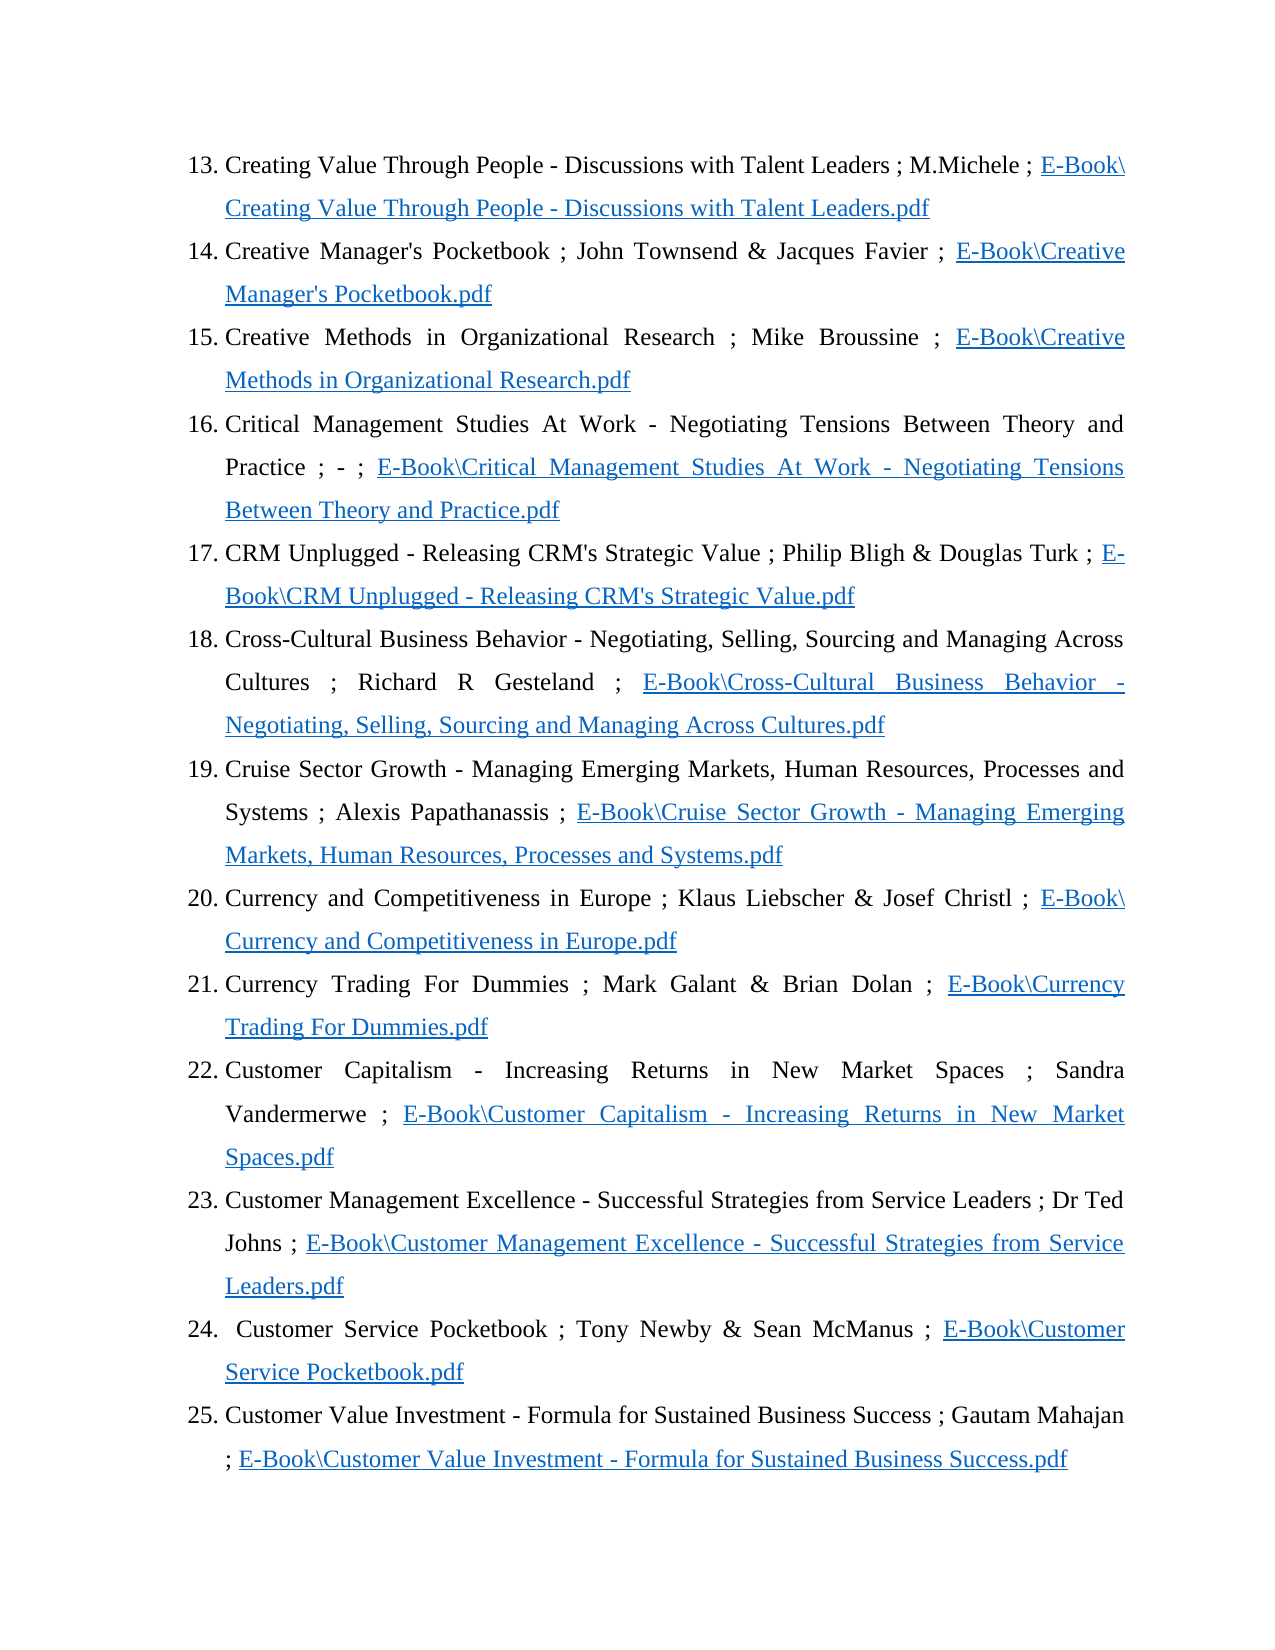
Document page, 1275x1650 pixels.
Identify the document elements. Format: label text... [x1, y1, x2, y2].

list Customer Management Excellence - Successful Strategies from Service Leaders ; Dr Ted Johns ; E-Book\Customer Management Excellence - Successful Strategies from Service Leaders.pdf [187, 1185, 1125, 1300]
list Currency Trading For Dummies ; Mark Galant & Brian Dolan ; E-Book\Currency Trading For Dummies.pdf [187, 969, 1125, 1041]
list Critical Management Studies At Work - Negotiating Tensions Between Theory and Practice ; - ; E-Book\Critical Management Studies At Work - Negotiating Tensions Between Theory and Practice.pdf [187, 409, 1125, 524]
list Currency and Competitiveness in Europe ; Klaus Liebscher & Josef Christl ; E-Book\Currency and Competitiveness in Europe.pdf [187, 883, 1125, 955]
list Customer Value Investment - Formula for Sustained Business Success ; Gautam Mahajan ; E-Book\Customer Value Investment - Formula for Sustained Business Success.pdf [187, 1401, 1125, 1472]
list CRM Unplugged - Releasing CRM's Strategic Value ; Philip Bligh & Douglas Turk ; E-Book\CRM Unplugged - Releasing CRM's Strategic Value.pdf [187, 538, 1125, 610]
list Cross-Cultural Business Behavior - Negotiating, Selling, Sourcing and Managing Across Cultures ; Richard R Gesteland ; E-Book\Cross-Cultural Business Behavior - Negotiating, Selling, Sourcing and Managing Across Cultures.pdf [187, 624, 1125, 739]
list Customer Service Pocketbook ; Tony Newby & Sean McManus ; E-Book\Customer Service Pocketbook.pdf [187, 1314, 1125, 1386]
list Creative Manager's Pocketbook ; John Townsend & Jacques Favier ; E-Book\Creative Manager's Pocketbook.pdf [187, 236, 1125, 308]
list Creative Methods in Organizational Research ; Mike Broussine ; E-Book\Creative Methods in Organizational Research.pdf [187, 322, 1125, 394]
list Cruise Sector Growth - Managing Emerging Markets, Human Resources, Processes and Systems ; Alexis Papathanassis ; E-Book\Cruise Sector Growth - Managing Emerging Markets, Human Resources, Processes and Systems.pdf [187, 754, 1125, 869]
list Customer Capitalism - Increasing Returns in New Market Spaces ; Sandra Vandermerwe ; E-Book\Customer Capitalism - Increasing Returns in New Market Spaces.pdf [187, 1056, 1125, 1171]
list Creating Value Through People - Discussions with Talent Leaders ; M.Michele ; E-Book\Creating Value Through People - Discussions with Talent Leaders.pdf [187, 150, 1125, 222]
